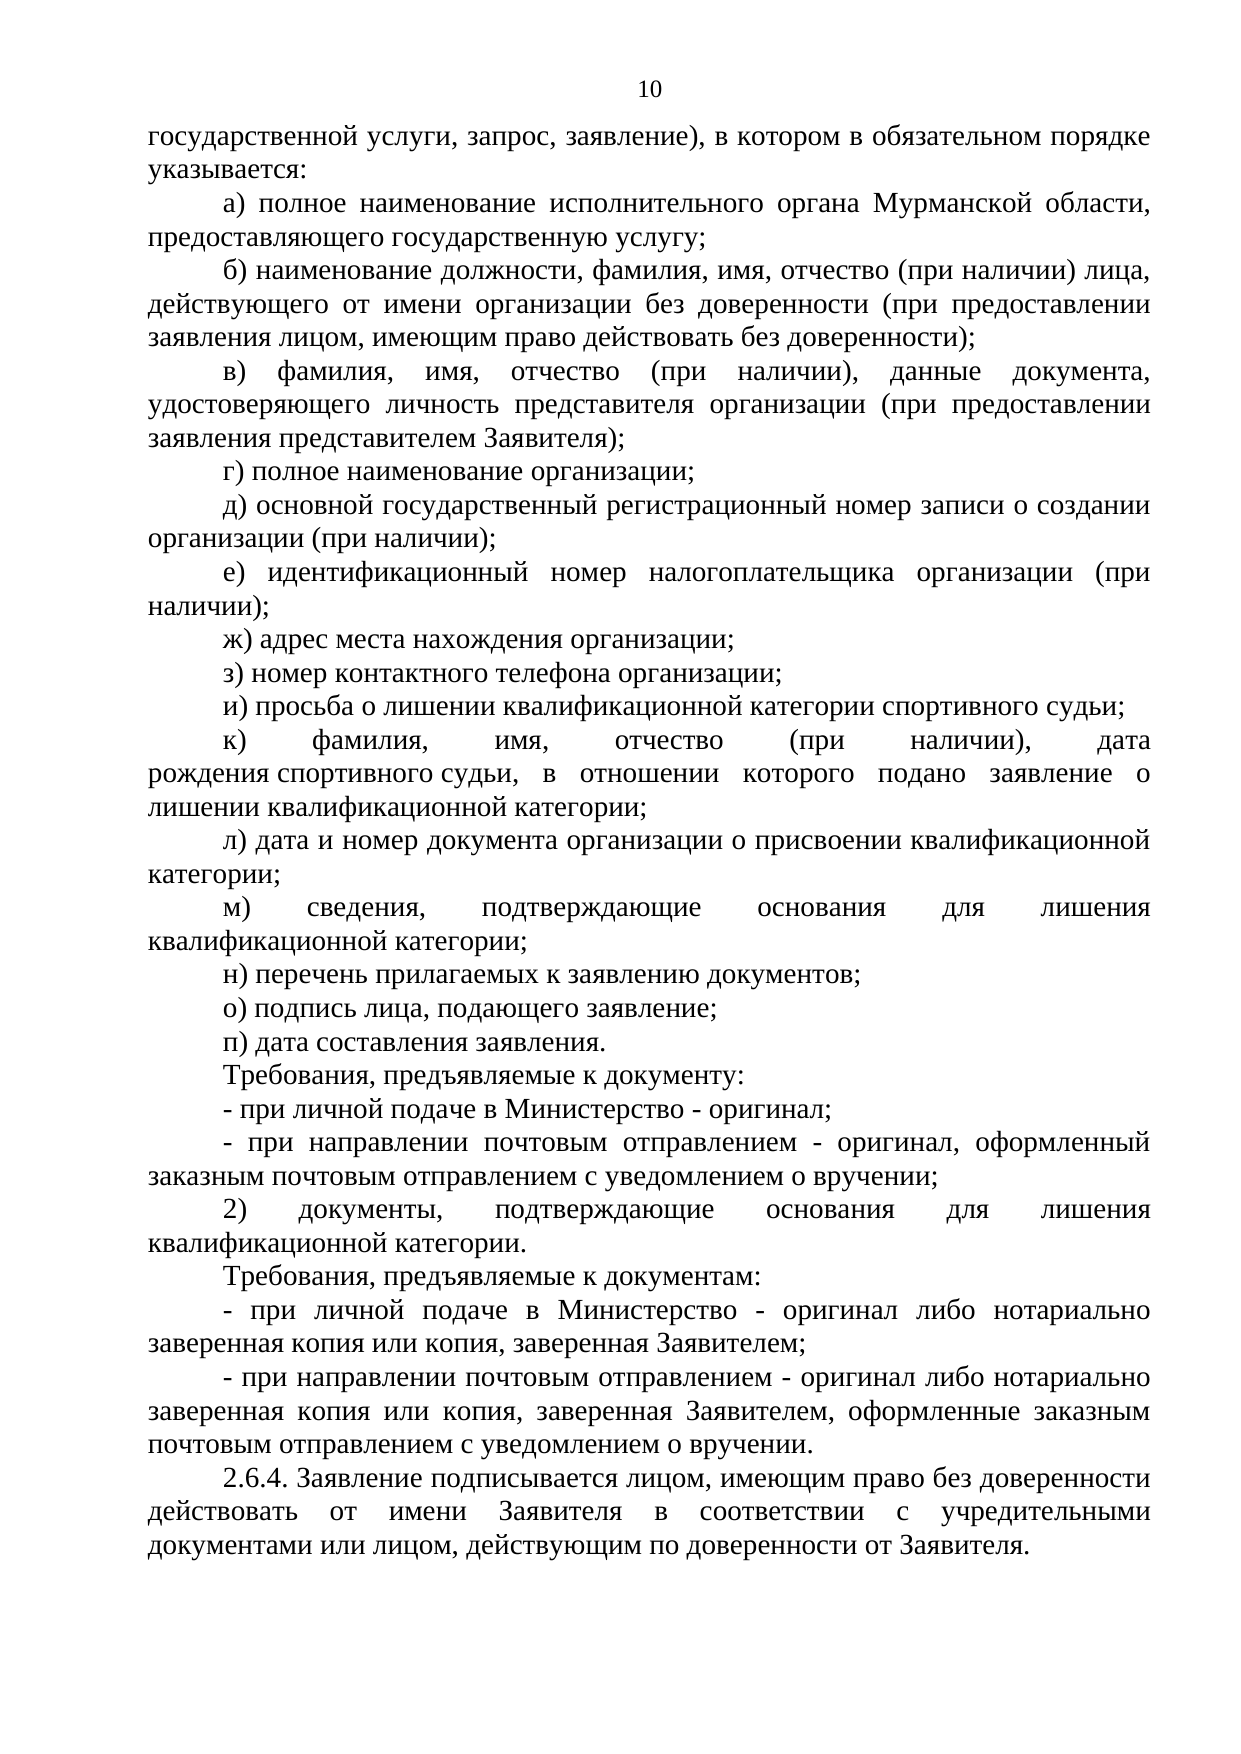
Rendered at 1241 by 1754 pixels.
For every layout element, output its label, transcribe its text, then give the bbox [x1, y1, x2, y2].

text н) перечень прилагаемых к заявлению документов; [148, 957, 1152, 990]
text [148, 118, 1152, 185]
text и) просьба о лишении квалификационной категории спортивного судьи; [148, 688, 1152, 722]
text б) наименование должности, фамилия, имя, отчество (при наличии) лица, действующего от имени организации без доверенности (при предоставлении заявления лицом, имеющим право действовать без доверенности); [148, 252, 1152, 353]
text а) полное наименование исполнительного органа Мурманской области, предоставляющего государственную услугу; [148, 185, 1152, 252]
text - при личной подаче в Министерство - оригинал либо нотариально заверенная копия или копия, заверенная Заявителем; [148, 1292, 1152, 1359]
text м) сведения, подтверждающие основания для лишения квалификационной категории; [148, 889, 1152, 957]
text 2) документы, подтверждающие основания для лишения квалификационной категории. [148, 1191, 1152, 1258]
text Требования, предъявляемые к документам: [148, 1258, 1152, 1292]
text о) подпись лица, подающего заявление; [148, 990, 1152, 1024]
text л) дата и номер документа организации о присвоении квалификационной категории; [148, 822, 1152, 889]
text в) фамилия, имя, отчество (при наличии), данные документа, удостоверяющего личность представителя организации (при предоставлении заявления представителем Заявителя); [148, 353, 1152, 453]
text - при направлении почтовым отправлением - оригинал либо нотариально заверенная копия или копия, заверенная Заявителем, оформленные заказным почтовым отправлением с уведомлением о вручении. [148, 1359, 1152, 1460]
text к) фамилия, имя, отчество (при наличии), дата рождения спортивного судьи, в отношении которого подано заявление о лишении квалификационной категории; [148, 722, 1152, 822]
text - при направлении почтовым отправлением - оригинал, оформленный заказным почтовым отправлением с уведомлением о вручении; [148, 1124, 1152, 1191]
text 2.6.4. Заявление подписывается лицом, имеющим право без доверенности действовать от имени Заявителя в соответствии с учредительными документами или лицом, действующим по доверенности от Заявителя. [148, 1460, 1152, 1560]
text з) номер контактного телефона организации; [148, 655, 1152, 688]
text п) дата составления заявления. [148, 1024, 1152, 1057]
text г) полное наименование организации; [148, 453, 1152, 487]
text е) идентификационный номер налогоплательщика организации (при наличии); [148, 554, 1152, 621]
text - при личной подаче в Министерство - оригинал; [148, 1091, 1152, 1124]
text д) основной государственный регистрационный номер записи о создании организации (при наличии); [148, 487, 1152, 554]
text Требования, предъявляемые к документу: [148, 1057, 1152, 1091]
text ж) адрес места нахождения организации; [148, 621, 1152, 655]
